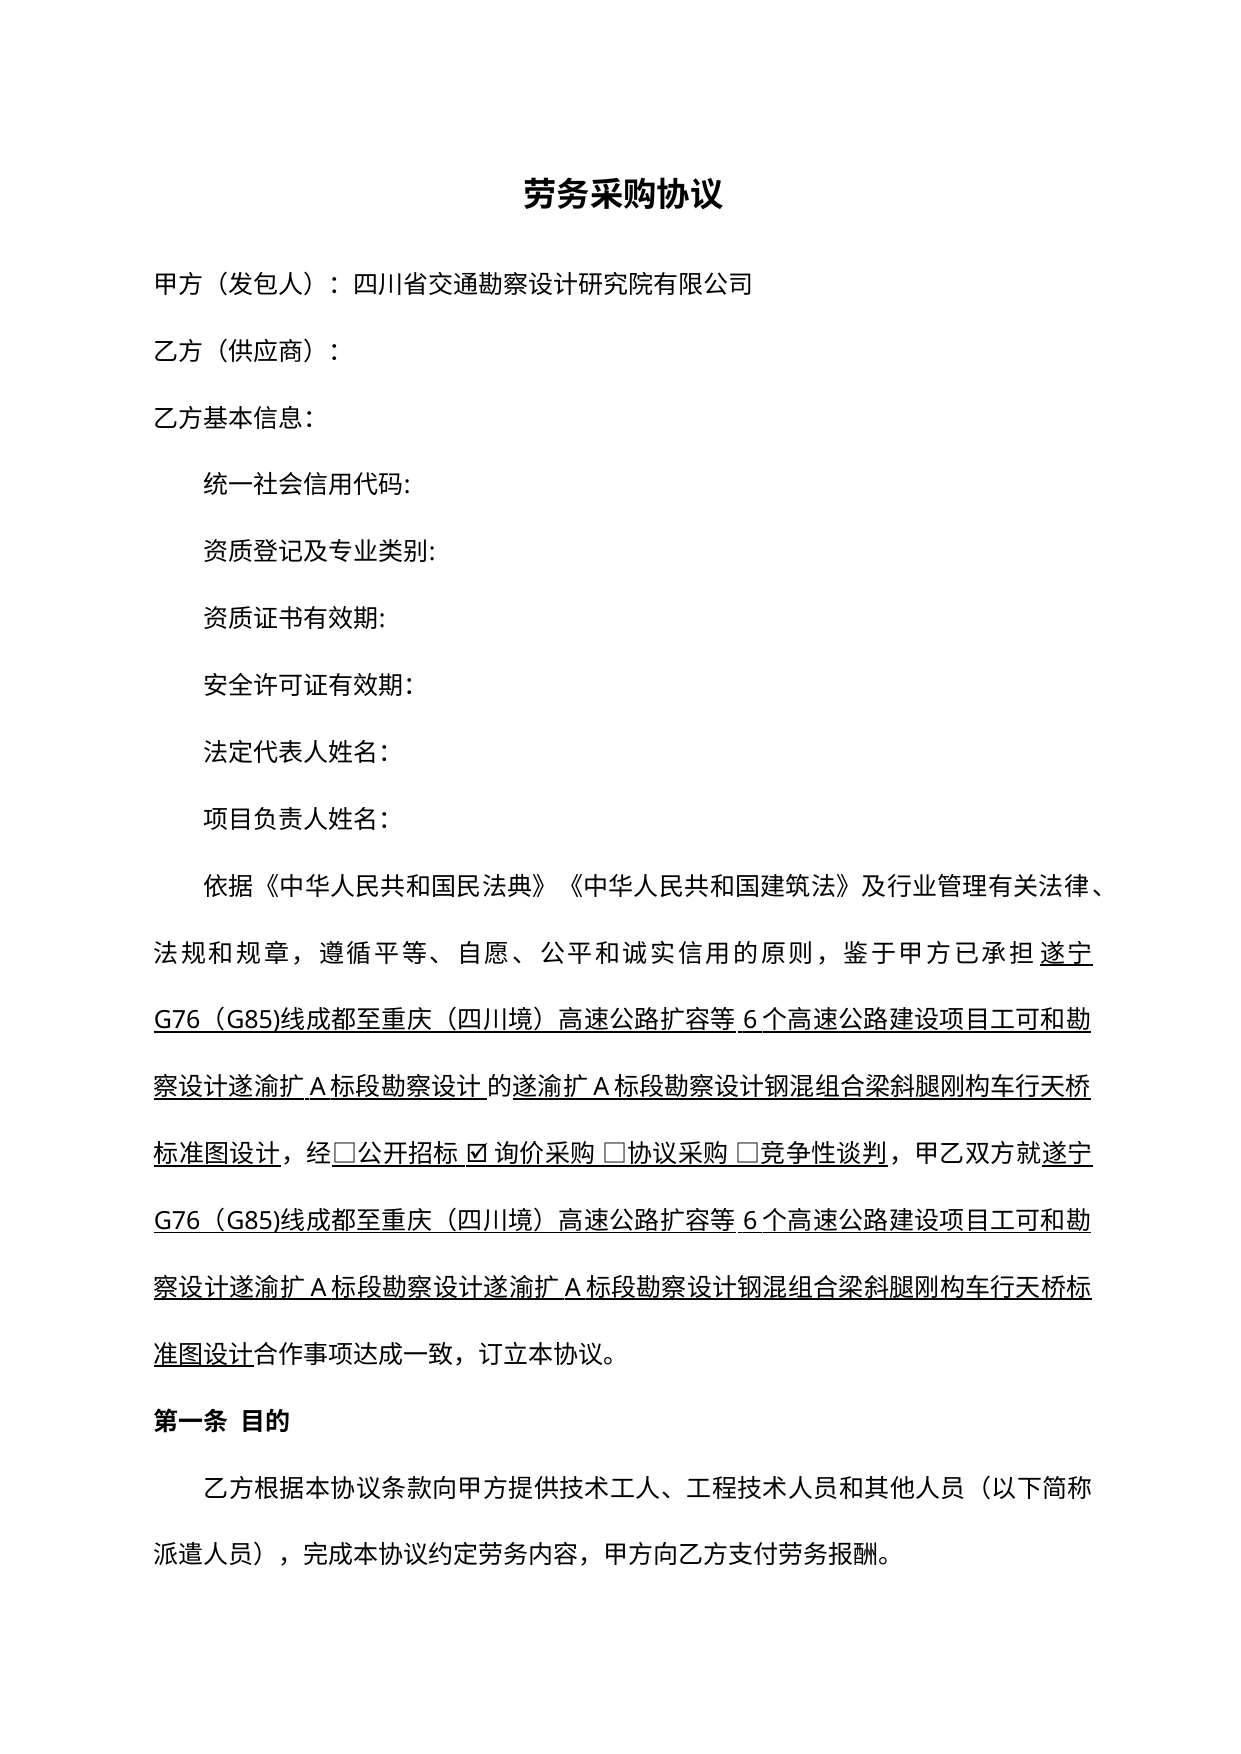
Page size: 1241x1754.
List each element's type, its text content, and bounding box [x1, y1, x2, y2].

text 乙方根据本协议条款向甲方提供技术工人、工程技术人员和其他人员（以下简称派遣人员），完成本协议约定劳务内容，甲方向乙方支付劳务报酬。 [153, 1453, 1093, 1586]
text 甲方（发包人）：四川省交通勘察设计研究院有限公司 [153, 249, 1093, 316]
text 依据《中华人民共和国民法典》《中华人民共和国建筑法》及行业管理有关法律、法规和规章，遵循平等、自愿、公平和诚实信用的原则，鉴于甲方已承担遂宁G76（G85)线成都至重庆（四川境）高速公路扩容等6个高速公路建设项目工可和勘察设计遂渝扩A标段勘察设计 的遂渝扩A标段勘察设计钢混组合梁斜腿刚构车行天桥标准图设计，经□公开招标 询价采购 □协议采购 □竞争性谈判，甲乙双方就遂宁G76（G85)线成都至重庆（四川境）高速公路扩容等6个高速公路建设项目工可和勘察设计遂渝扩A标段勘察设计遂渝扩A标段勘察设计钢混组合梁斜腿刚构车行天桥标准图设计合作事项达成一致，订立本协议。 [153, 851, 1093, 1386]
text 乙方（供应商）： [153, 316, 1093, 383]
text 统一社会信用代码: [153, 449, 1093, 516]
text 乙方基本信息： [153, 383, 1093, 449]
text 法定代表人姓名： [153, 717, 1093, 784]
text 第一条 目的 [153, 1386, 1093, 1453]
text 劳务采购协议 [153, 158, 1093, 225]
text 资质证书有效期: [153, 583, 1093, 650]
text 资质登记及专业类别: [153, 516, 1093, 583]
text 安全许可证有效期： [153, 650, 1093, 717]
text 项目负责人姓名： [153, 784, 1093, 851]
